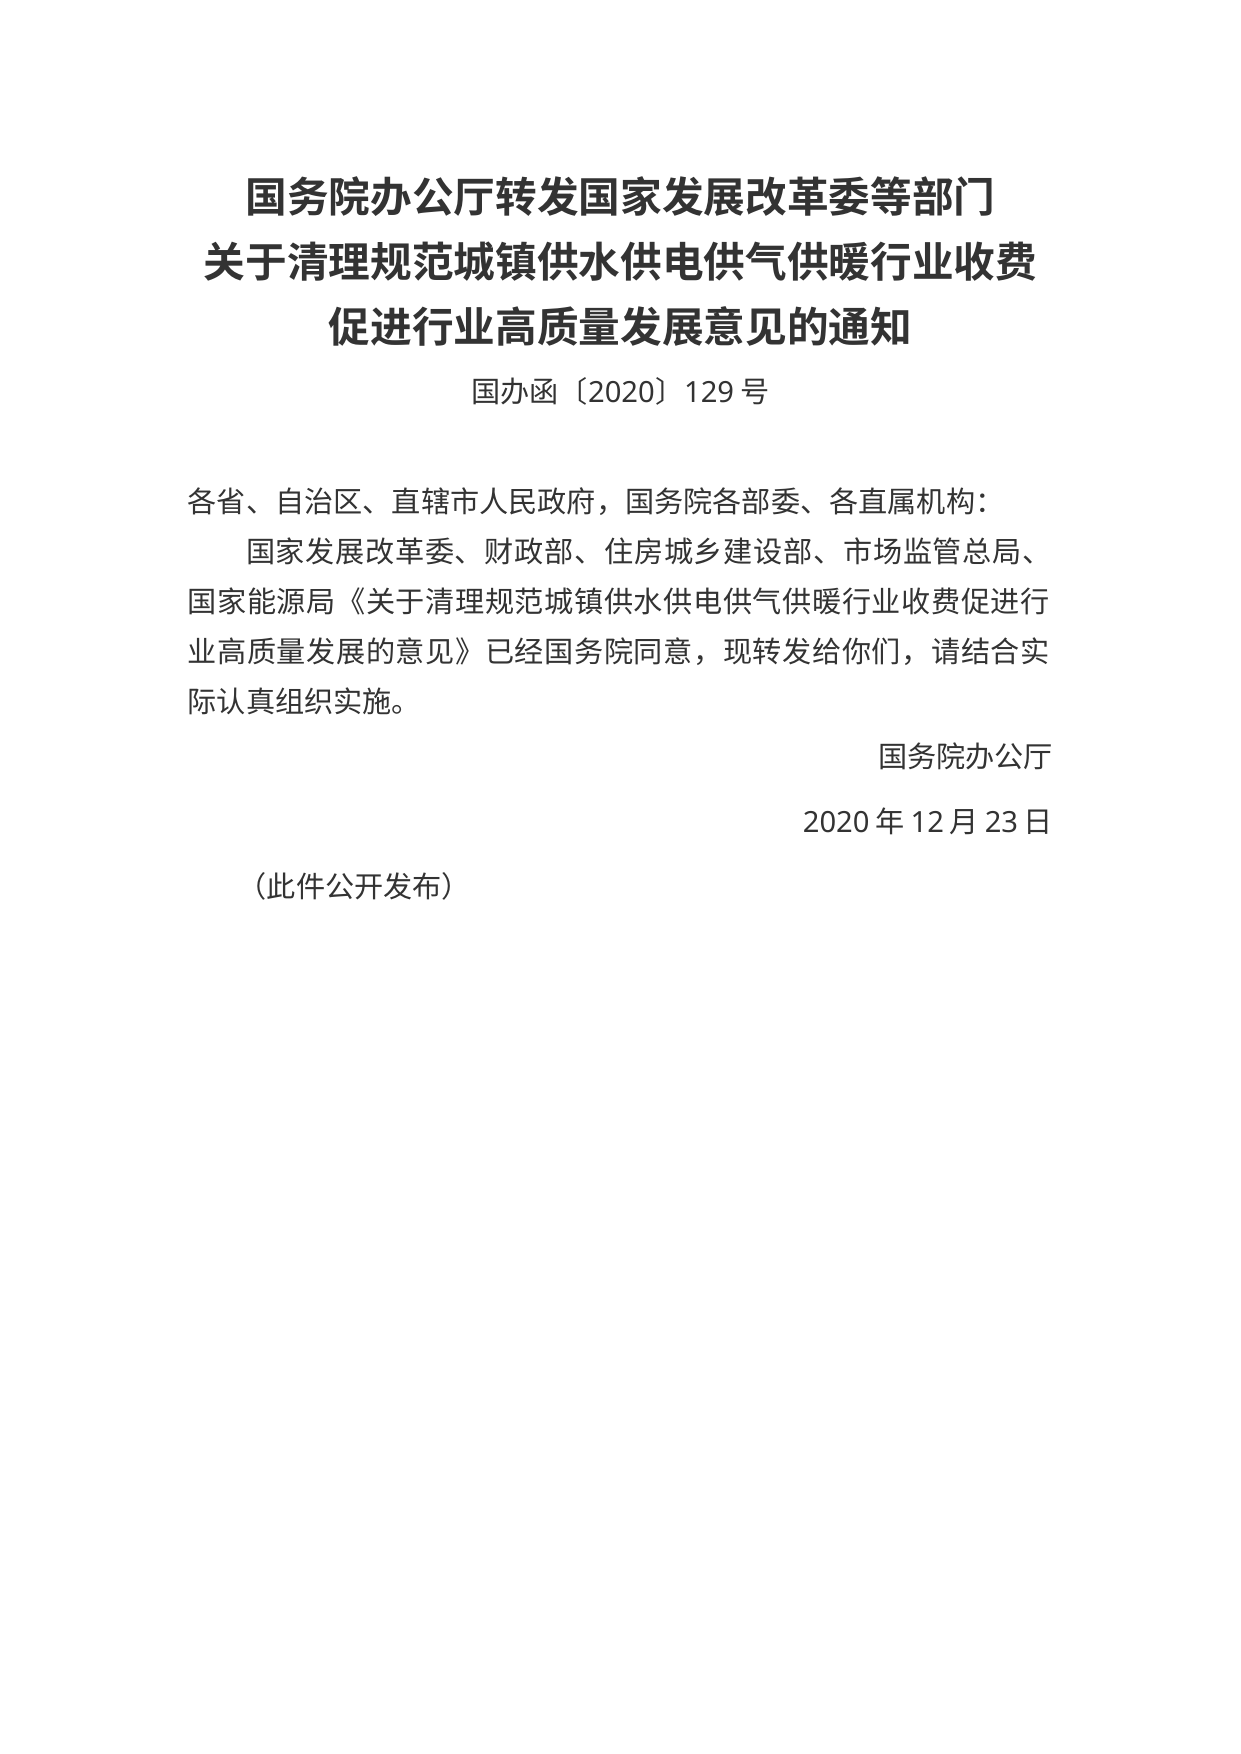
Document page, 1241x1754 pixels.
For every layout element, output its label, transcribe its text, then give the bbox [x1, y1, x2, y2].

text 国办函〔2020〕129号 [187, 357, 1053, 422]
text 各省、自治区、直辖市人民政府，国务院各部委、各直属机构： [187, 472, 1053, 522]
text 国务院办公厅 [187, 722, 1053, 787]
text （此件公开发布） [187, 852, 1053, 917]
text 促进行业高质量发展意见的通知 [187, 292, 1053, 357]
text 国务院办公厅转发国家发展改革委等部门 [187, 162, 1053, 227]
text 2020年12月23日 [187, 787, 1053, 852]
text 关于清理规范城镇供水供电供气供暖行业收费 [187, 227, 1053, 292]
text 国家发展改革委、财政部、住房城乡建设部、市场监管总局、国家能源局《关于清理规范城镇供水供电供气供暖行业收费促进行业高质量发展的意见》已经国务院同意，现转发给你们，请结合实际认真组织实施。 [187, 522, 1053, 722]
